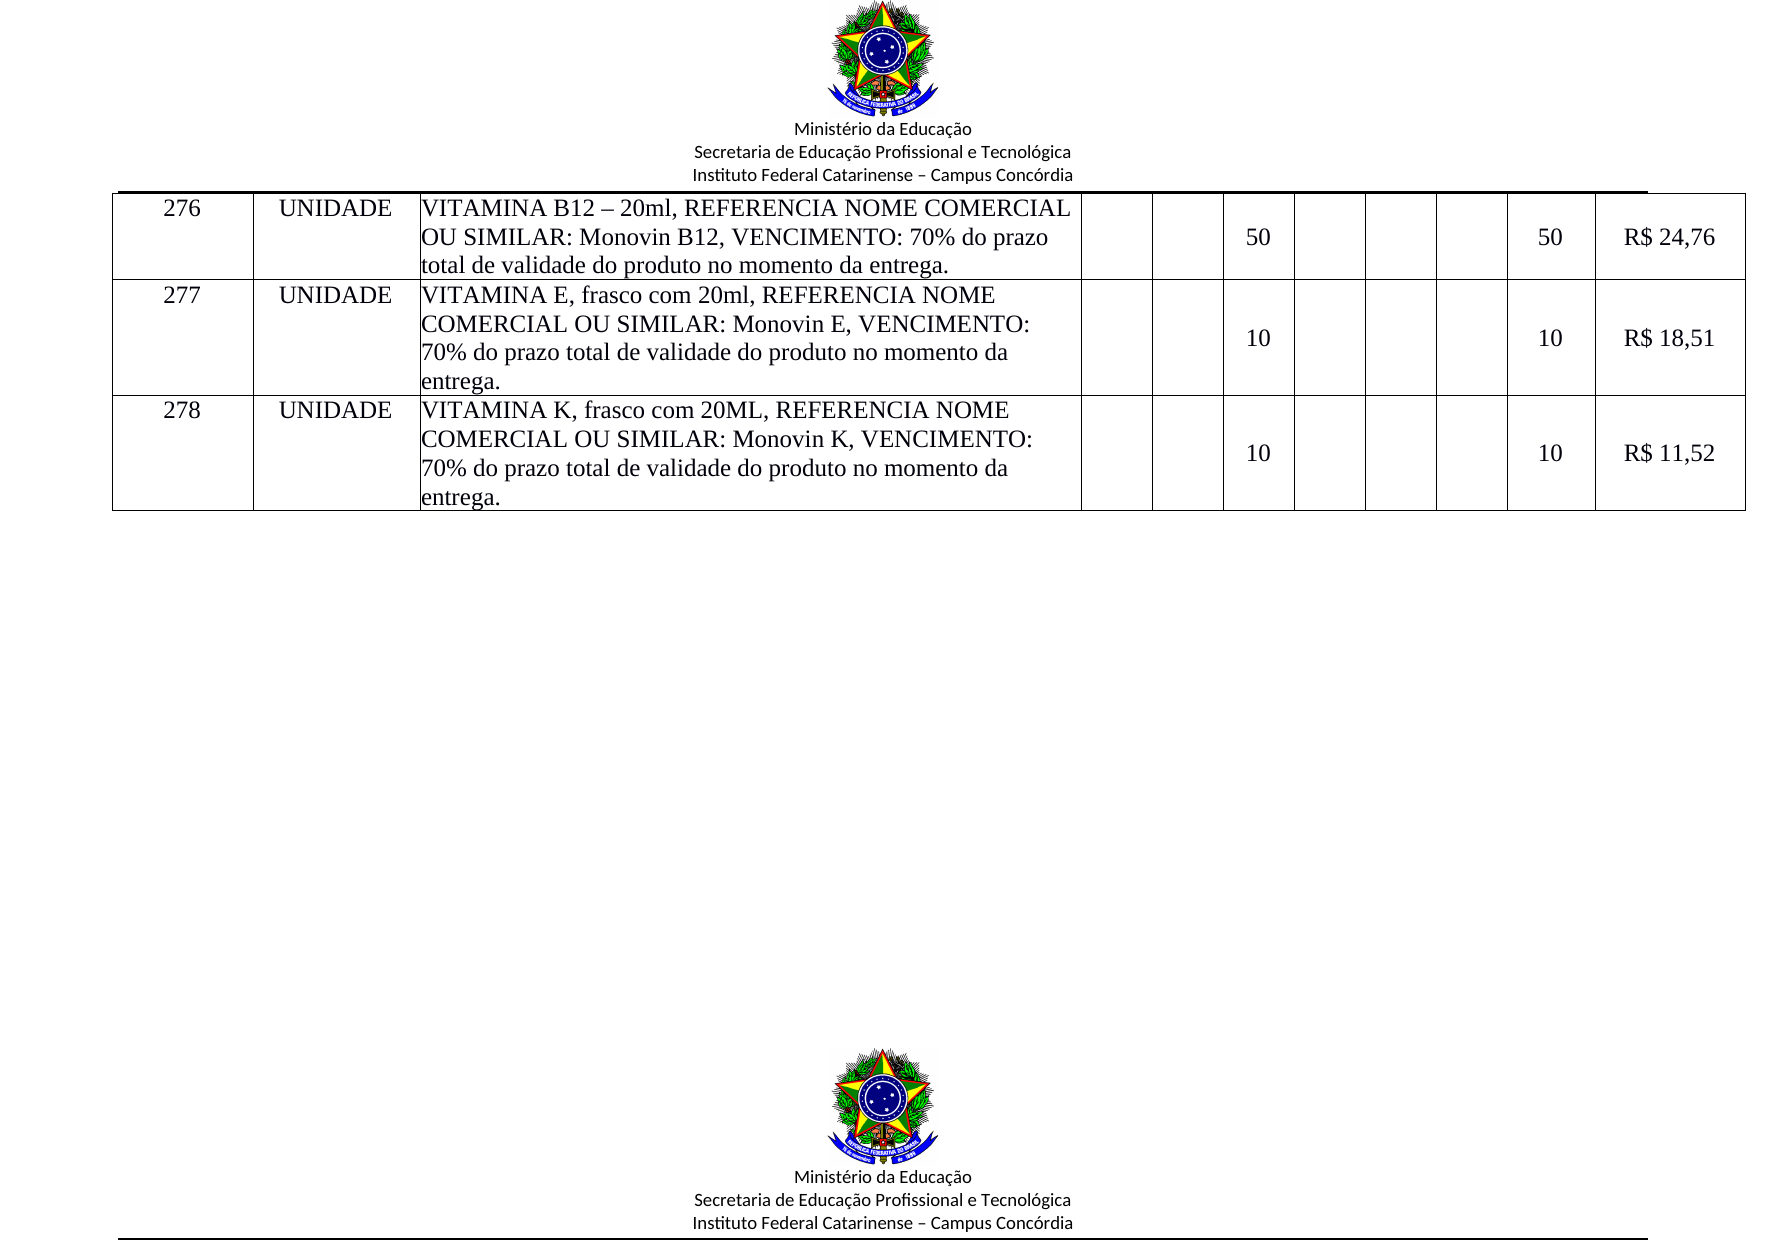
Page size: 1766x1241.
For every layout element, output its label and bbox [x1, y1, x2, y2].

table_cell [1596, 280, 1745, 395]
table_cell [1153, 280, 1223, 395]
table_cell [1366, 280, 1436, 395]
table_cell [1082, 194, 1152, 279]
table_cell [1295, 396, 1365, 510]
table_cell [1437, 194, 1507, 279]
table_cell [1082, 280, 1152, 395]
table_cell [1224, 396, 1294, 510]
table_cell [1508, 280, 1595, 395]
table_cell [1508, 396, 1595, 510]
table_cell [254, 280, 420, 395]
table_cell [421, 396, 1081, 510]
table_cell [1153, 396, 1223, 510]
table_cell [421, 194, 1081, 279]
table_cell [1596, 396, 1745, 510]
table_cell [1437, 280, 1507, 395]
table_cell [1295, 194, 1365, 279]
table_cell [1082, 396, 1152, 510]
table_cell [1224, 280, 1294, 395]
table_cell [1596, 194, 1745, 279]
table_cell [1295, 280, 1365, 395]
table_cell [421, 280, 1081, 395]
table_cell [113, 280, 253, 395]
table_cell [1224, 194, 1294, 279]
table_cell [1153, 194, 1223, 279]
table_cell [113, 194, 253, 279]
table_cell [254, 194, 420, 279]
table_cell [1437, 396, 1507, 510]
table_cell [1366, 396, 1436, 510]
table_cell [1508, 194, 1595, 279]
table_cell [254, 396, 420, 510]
picture [827, 1047, 939, 1166]
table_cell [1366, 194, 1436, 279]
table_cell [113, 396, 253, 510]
picture [827, 0, 939, 118]
